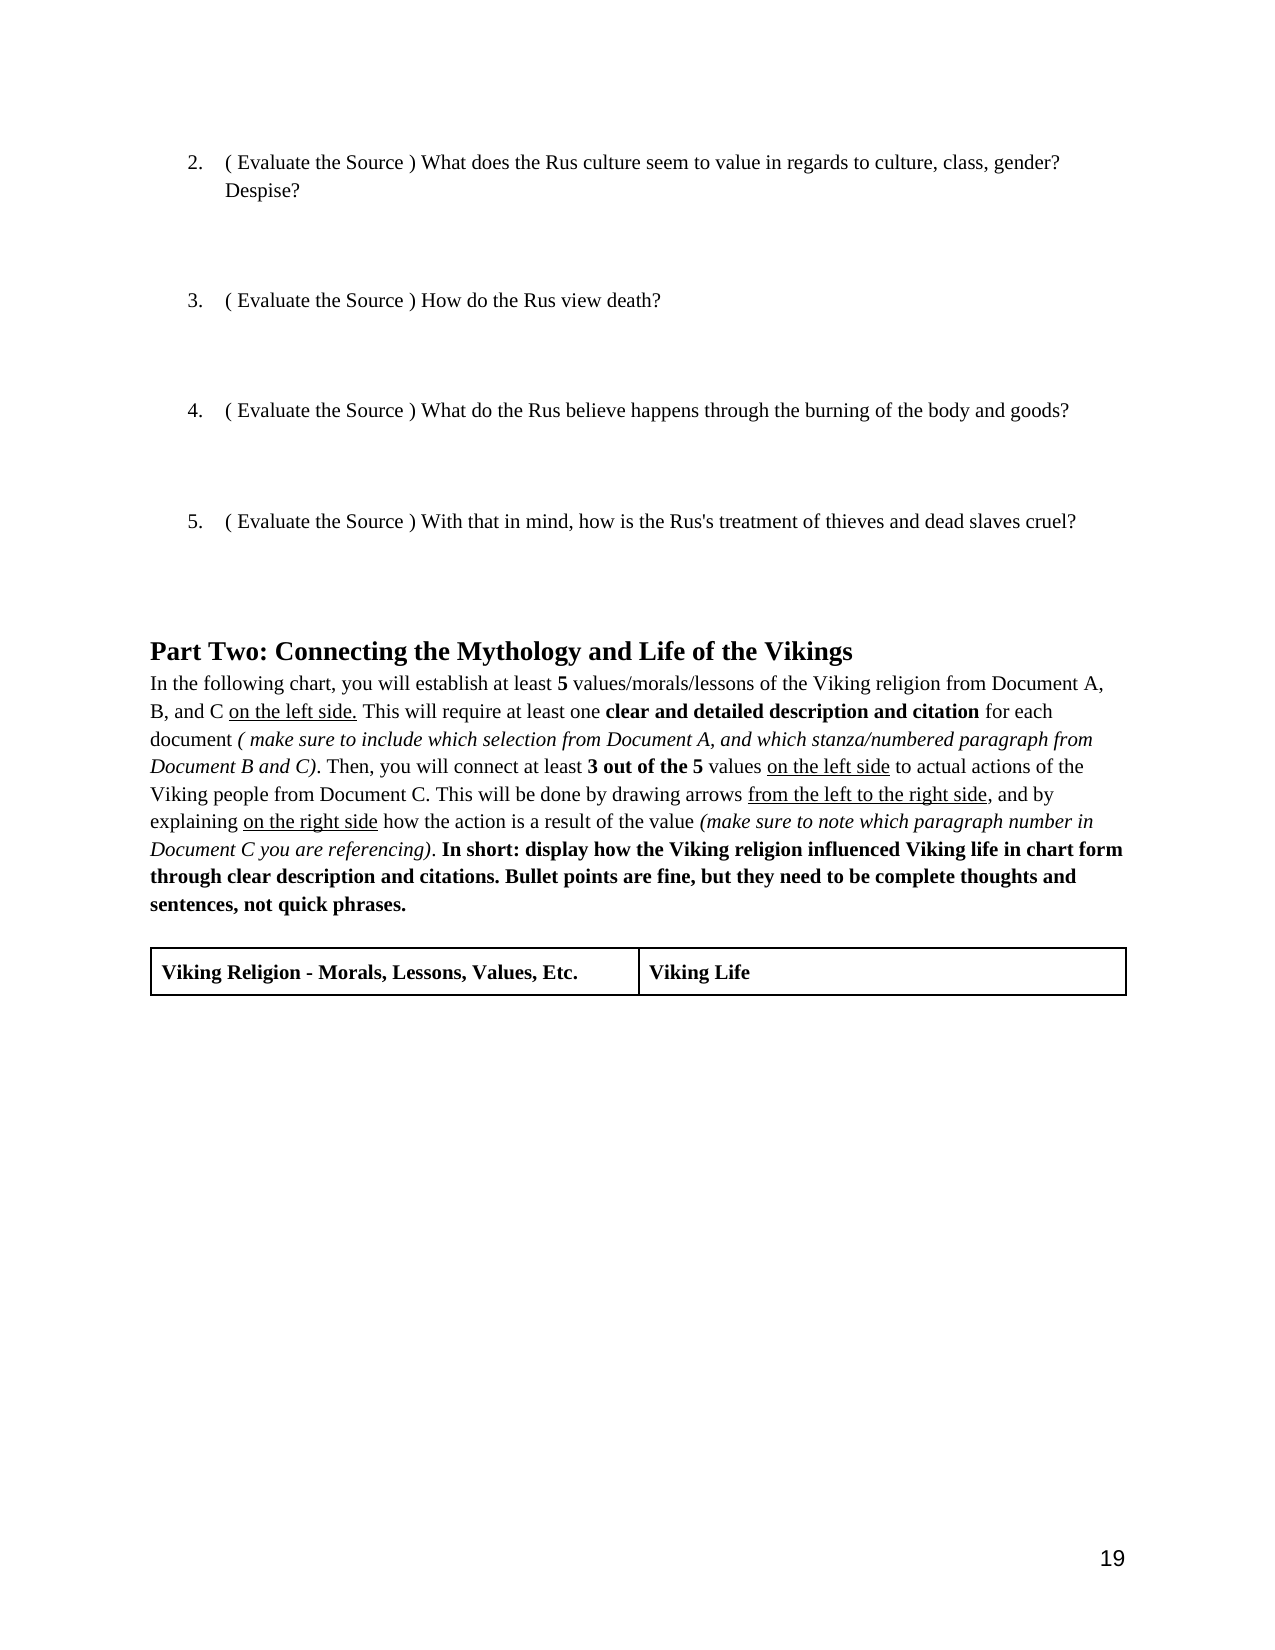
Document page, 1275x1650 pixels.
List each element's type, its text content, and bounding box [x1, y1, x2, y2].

table_header Viking Life [640, 949, 1125, 994]
list ( Evaluate the Source ) With that in mind, how is the Rus's treatment of thieves and dead slaves cruel? [187, 509, 1125, 533]
list ( Evaluate the Source ) How do the Rus view death? [187, 288, 1125, 312]
text In the following chart, you will establish at least 5 values/morals/lessons of the Viking religion from Document A, B, and C on the left side. This will require at least one clear and detailed description and citation for each document ( make sure to include which selection from Document A, and which stanza/numbered paragraph from Document B and C). Then, you will connect at least 3 out of the 5 values on the left side to actual actions of the Viking people from Document C. This will be done by drawing arrows from the left to the right side, and by explaining on the right side how the action is a result of the value (make sure to note which paragraph number in Document C you are referencing). In short: display how the Viking religion influenced Viking life in chart form through clear description and citations. Bullet points are fine, but they need to be complete thoughts and sentences, not quick phrases. [150, 671, 1125, 916]
table_header Viking Religion - Morals, Lessons, Values, Etc. [152, 949, 638, 994]
list ( Evaluate the Source ) What does the Rus culture seem to value in regards to culture, class, gender? Despise? [187, 150, 1125, 202]
list ( Evaluate the Source ) What do the Rus believe happens through the burning of the body and goods? [187, 398, 1125, 422]
text Part Two: Connecting the Mythology and Life of the Vikings [150, 636, 1125, 667]
